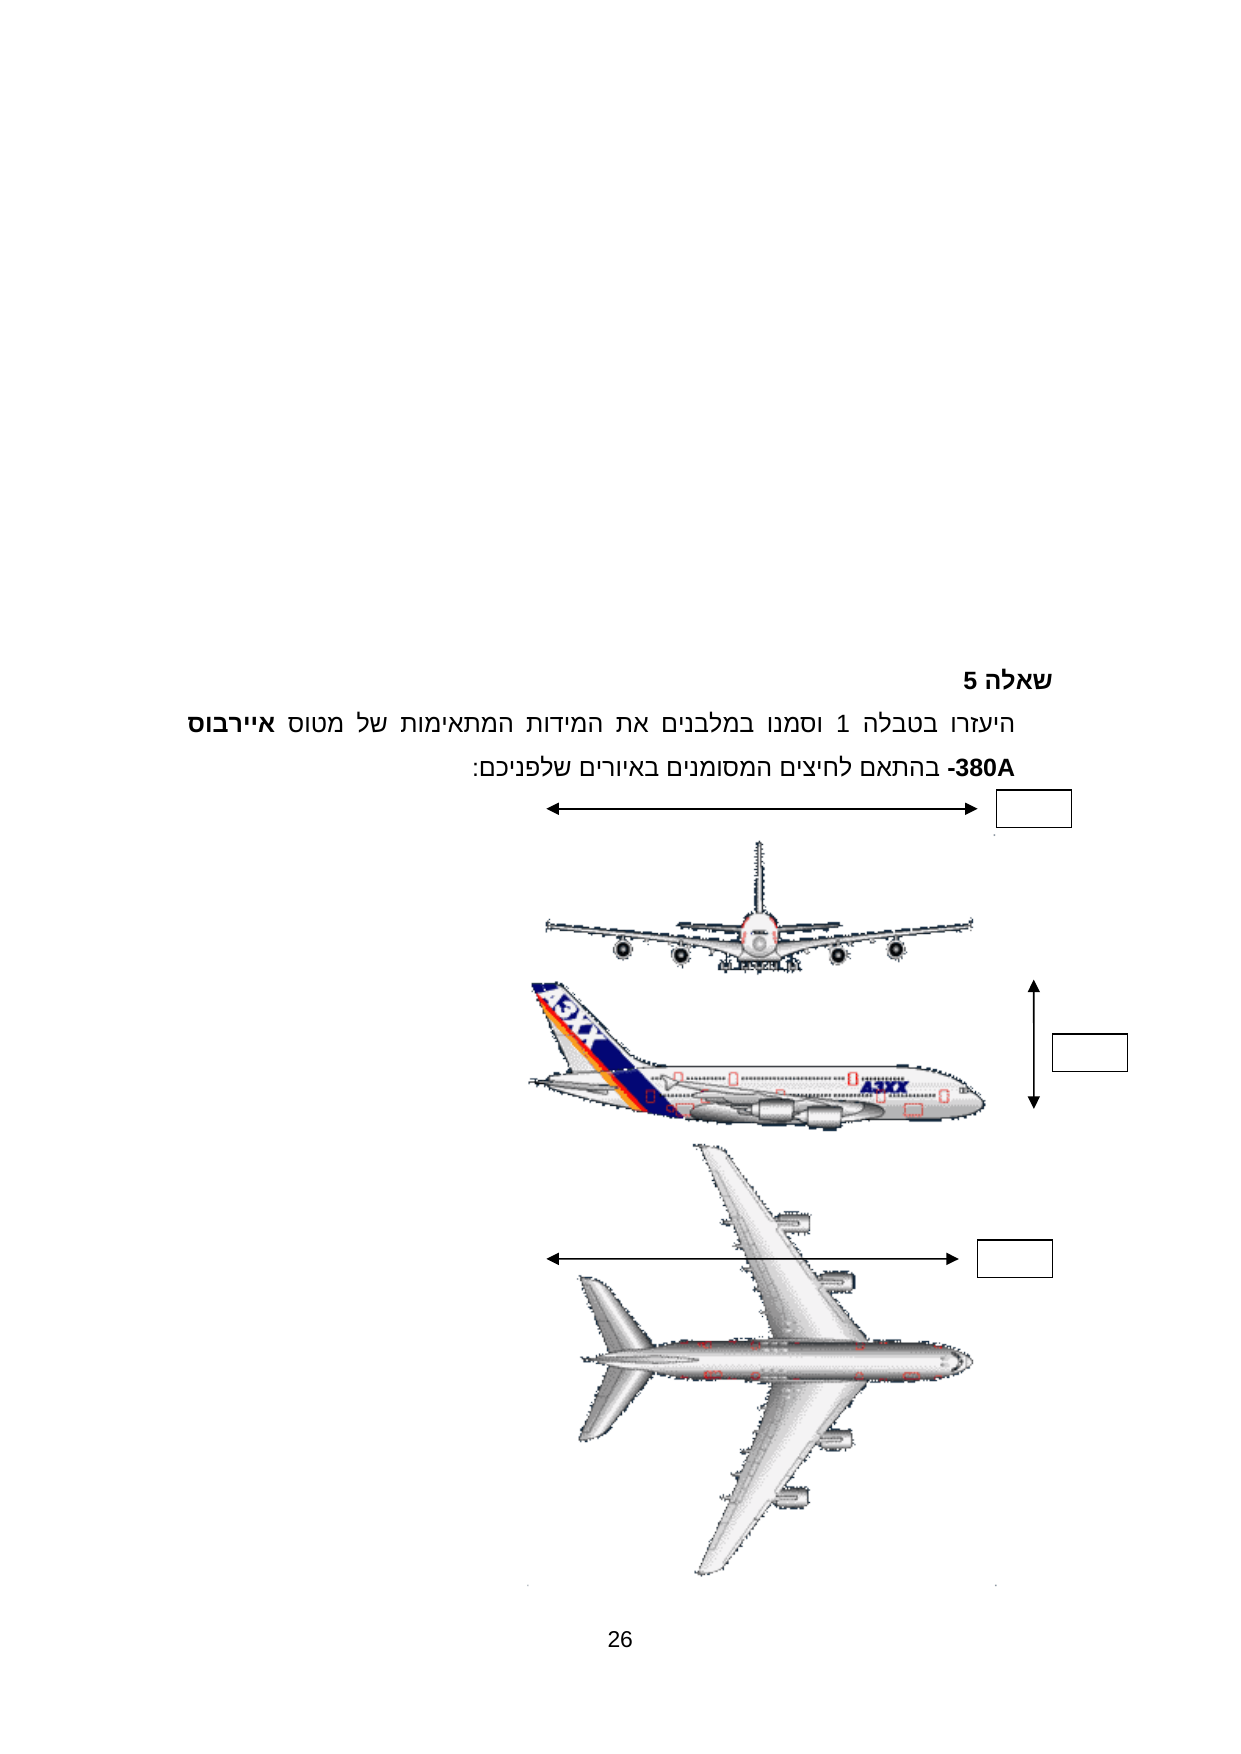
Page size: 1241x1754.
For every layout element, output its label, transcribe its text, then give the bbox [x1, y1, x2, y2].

text היעזרו בטבלה 1 וסמנו במלבנים את המידות המתאימות של מטוס איירבוס 380A- בהתאם לחיצים המסומנים באיורים שלפניכם: [187, 709, 1015, 781]
text שאלה 5 [187, 666, 1053, 695]
picture [527, 833, 997, 1588]
